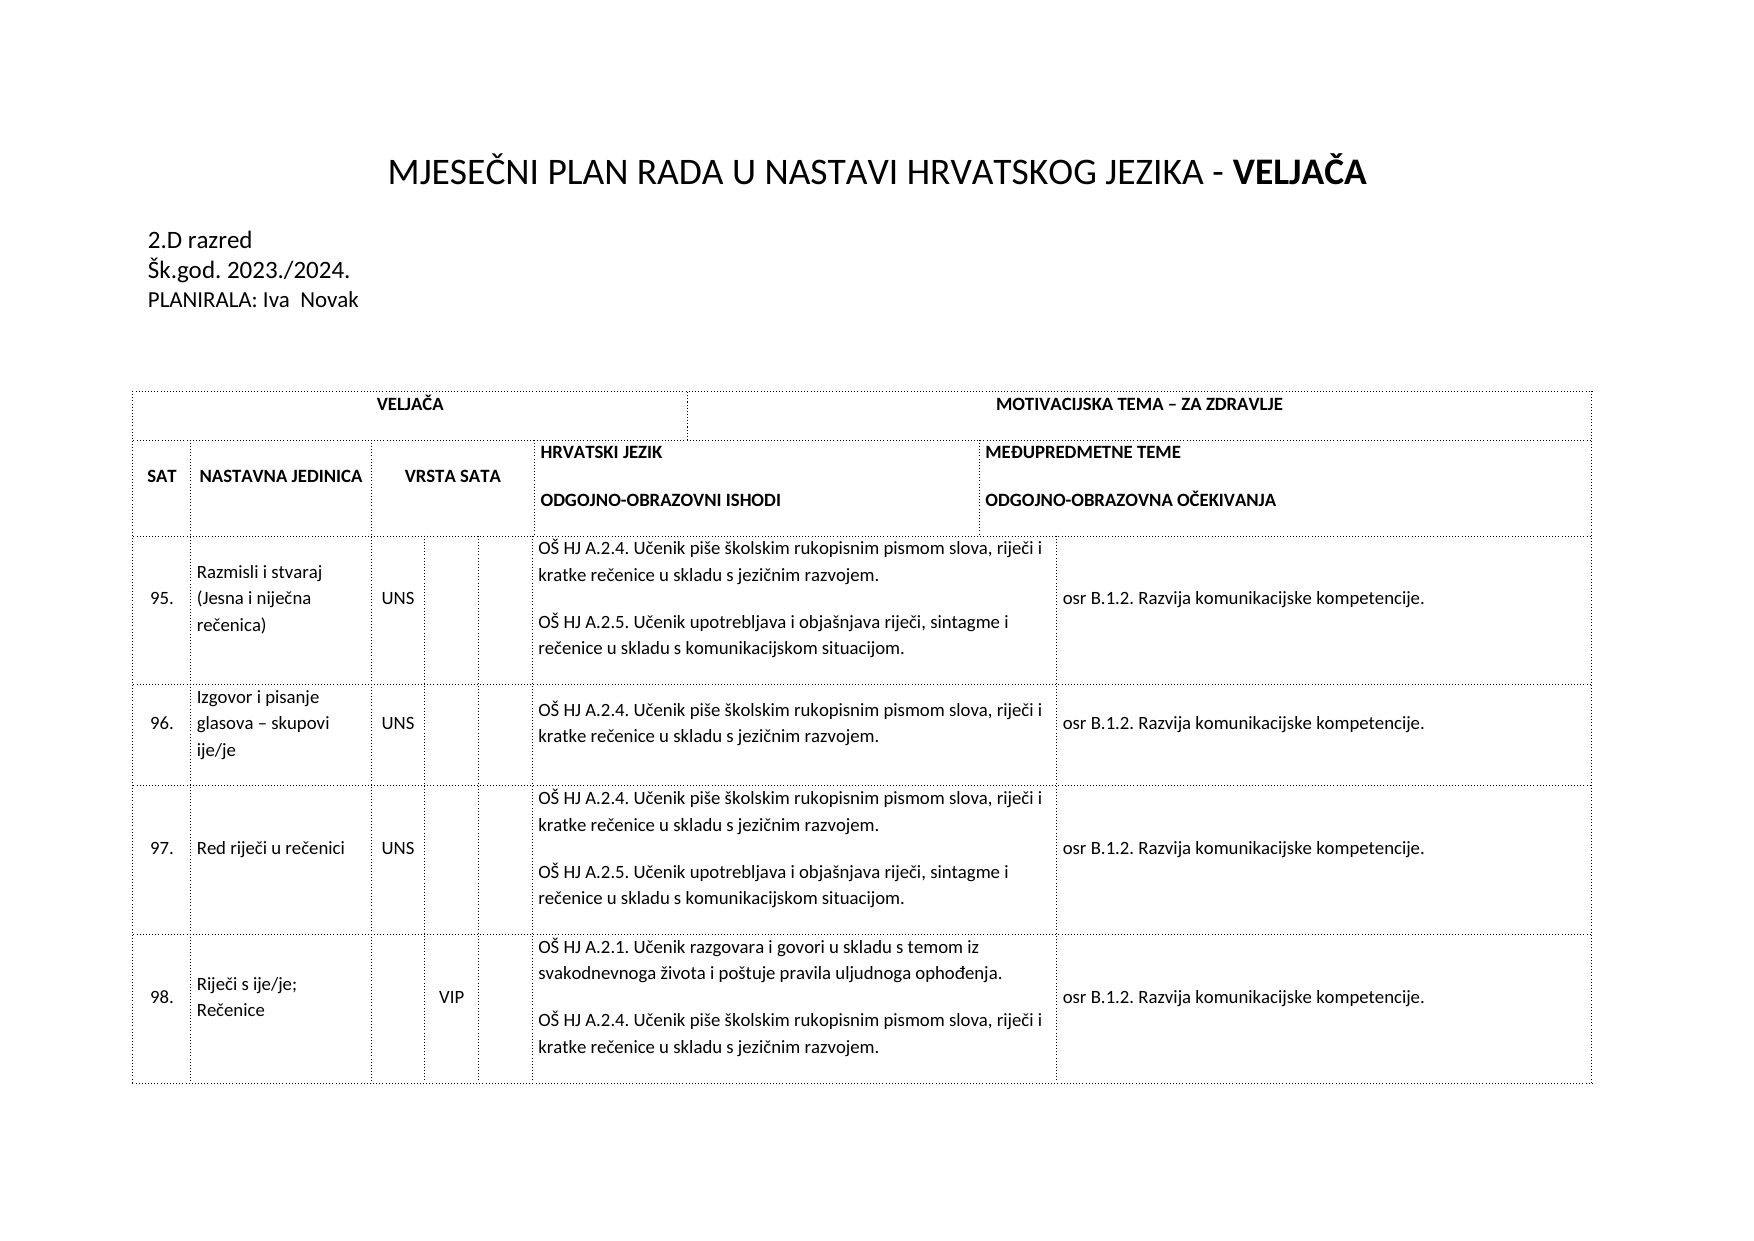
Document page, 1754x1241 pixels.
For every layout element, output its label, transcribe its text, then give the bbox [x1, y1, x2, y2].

table_cell osr B.1.2. Razvija komunikacijske kompetencije. [1057, 536, 1592, 684]
table_cell SAT [133, 440, 191, 536]
text Šk.god. 2023./2024. [148, 254, 1606, 285]
table_cell OŠ HJ A.2.4. Učenik piše školskim rukopisnim pismom slova, riječi i kratke rečenice u skladu s jezičnim razvojem. OŠ HJ A.2.5. Učenik upotrebljava i objašnjava riječi, sintagme i rečenice u skladu s komunikacijskom situacijom. [532, 785, 1057, 934]
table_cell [191, 934, 371, 1082]
table_cell MEĐUPREDMETNE TEME ODGOJNO-OBRAZOVNA OČEKIVANJA [979, 440, 1592, 536]
table_cell OŠ HJ A.2.4. Učenik piše školskim rukopisnim pismom slova, riječi i kratke rečenice u skladu s jezičnim razvojem. OŠ HJ A.2.5. Učenik upotrebljava i objašnjava riječi, sintagme i rečenice u skladu s komunikacijskom situacijom. [532, 536, 1057, 684]
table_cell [532, 934, 1057, 1082]
table_cell HRVATSKI JEZIK ODGOJNO-OBRAZOVNI ISHODI [535, 440, 979, 536]
table_cell osr B.1.2. Razvija komunikacijske kompetencije. [1057, 684, 1592, 785]
table_cell OŠ HJ A.2.4. Učenik piše školskim rukopisnim pismom slova, riječi i kratke rečenice u skladu s jezičnim razvojem. [532, 684, 1057, 785]
table_header MOTIVACIJSKA TEMA – ZA ZDRAVLJE [688, 391, 1592, 440]
table_cell 95. [133, 536, 191, 684]
table_cell [425, 684, 478, 785]
table_cell osr B.1.2. Razvija komunikacijske kompetencije. [1057, 785, 1592, 934]
table_cell [478, 536, 532, 684]
table_cell [478, 934, 532, 1082]
table_cell 98. [133, 934, 191, 1082]
table_cell VRSTA SATA [371, 440, 534, 536]
table_cell UNS [371, 536, 425, 684]
table_cell [425, 536, 478, 684]
table_cell VIP [425, 934, 478, 1082]
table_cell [1057, 934, 1592, 1082]
table_cell [425, 785, 478, 934]
table_cell [478, 684, 532, 785]
text MJESEČNI PLAN RADA U NASTAVI HRVATSKOG JEZIKA - VELJAČA [148, 148, 1606, 193]
table_cell NASTAVNA JEDINICA [191, 440, 371, 536]
text PLANIRALA: Iva Novak [148, 285, 1606, 313]
table_cell 96. [133, 684, 191, 785]
table_header VELJAČA [133, 391, 687, 440]
table_cell UNS [371, 684, 425, 785]
table_cell UNS [371, 785, 425, 934]
table_cell Razmisli i stvaraj (Jesna i niječna rečenica) [191, 536, 371, 684]
table_cell [478, 785, 532, 934]
table_cell Red riječi u rečenici [191, 785, 371, 934]
table_cell [371, 934, 425, 1082]
text 2.D razred [148, 224, 1606, 254]
table_cell 97. [133, 785, 191, 934]
table_cell Izgovor i pisanje glasova – skupovi ije/je [191, 684, 371, 785]
